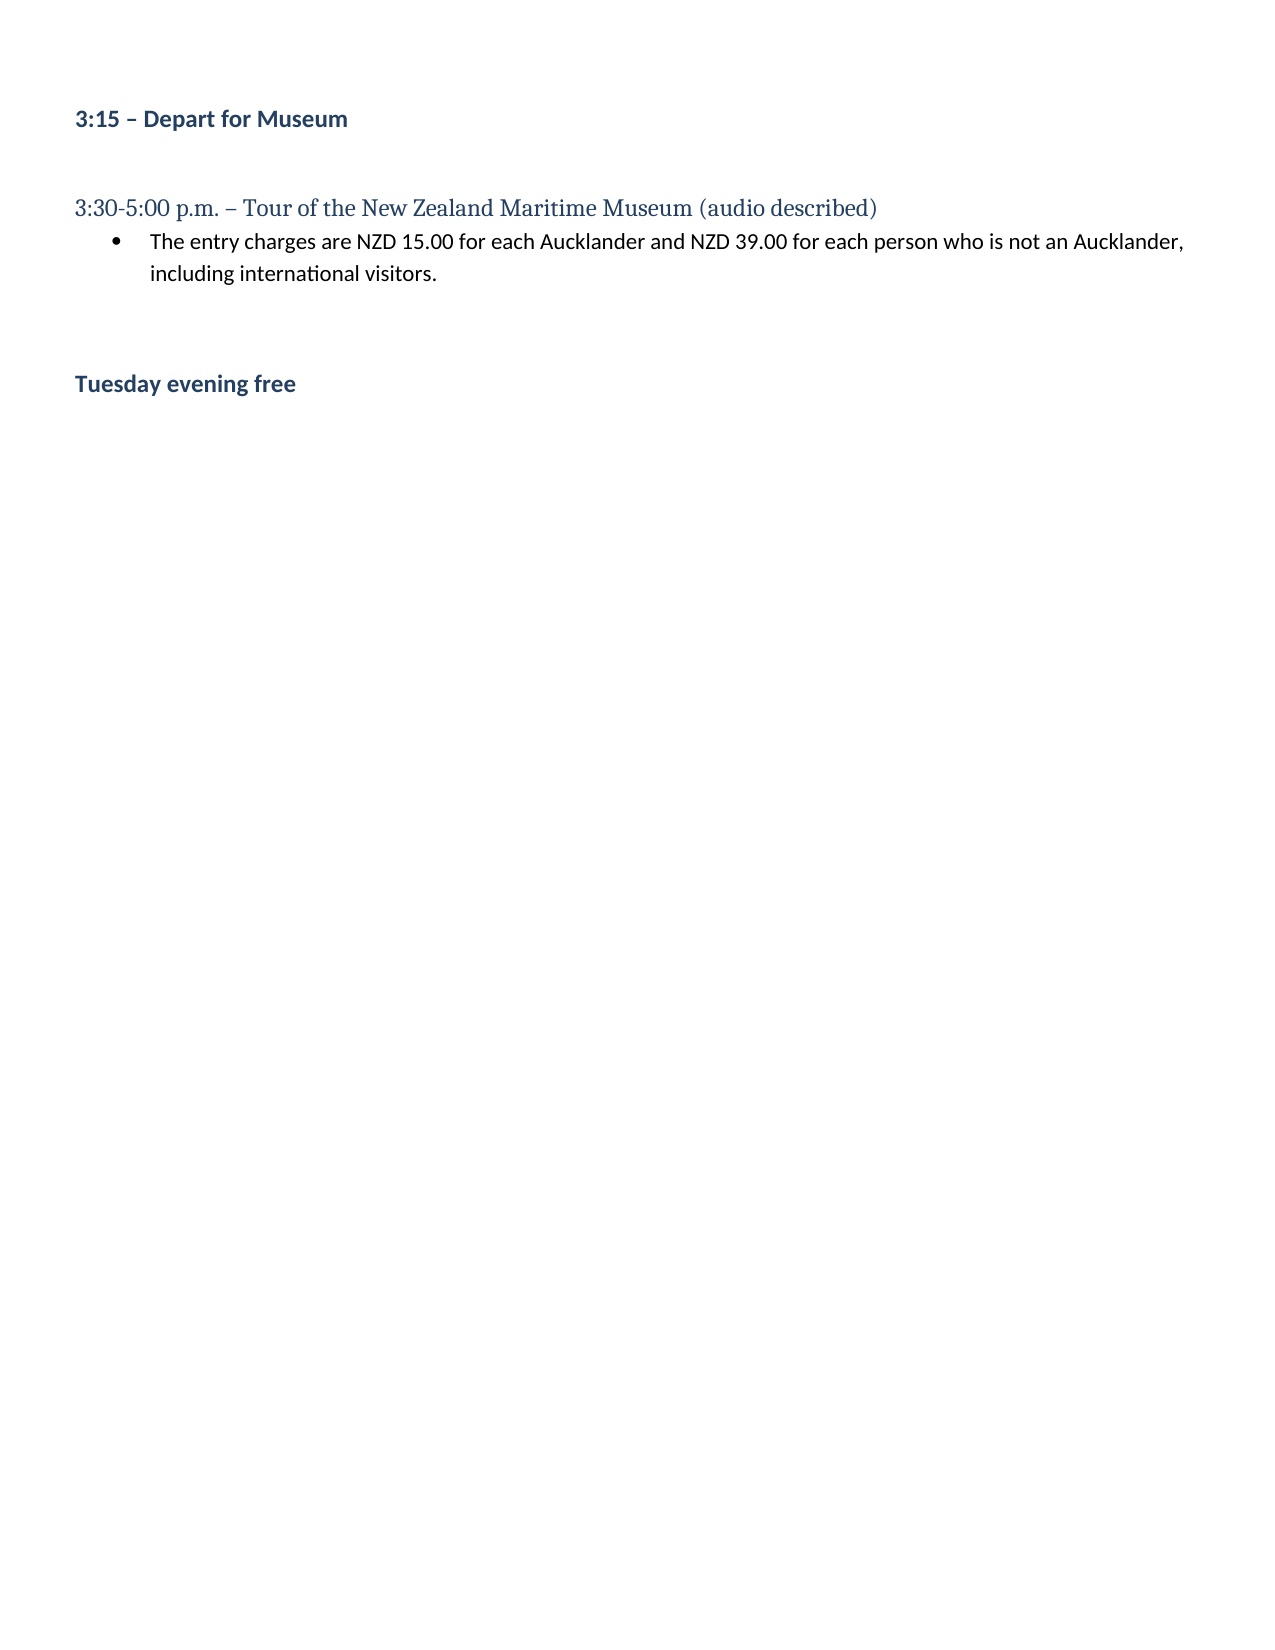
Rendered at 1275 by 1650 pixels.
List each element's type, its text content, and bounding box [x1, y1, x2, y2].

list The entry charges are NZD 15.00 for each Aucklander and NZD 39.00 for each person who is not an Aucklander, including international visitors. [112, 227, 1200, 287]
subtitle 3:15 – Depart for Museum [75, 103, 1200, 133]
subtitle 3:30-5:00 p.m. – Tour of the New Zealand Maritime Museum (audio described) [75, 194, 1200, 223]
subtitle Tuesday evening free [75, 368, 1200, 398]
